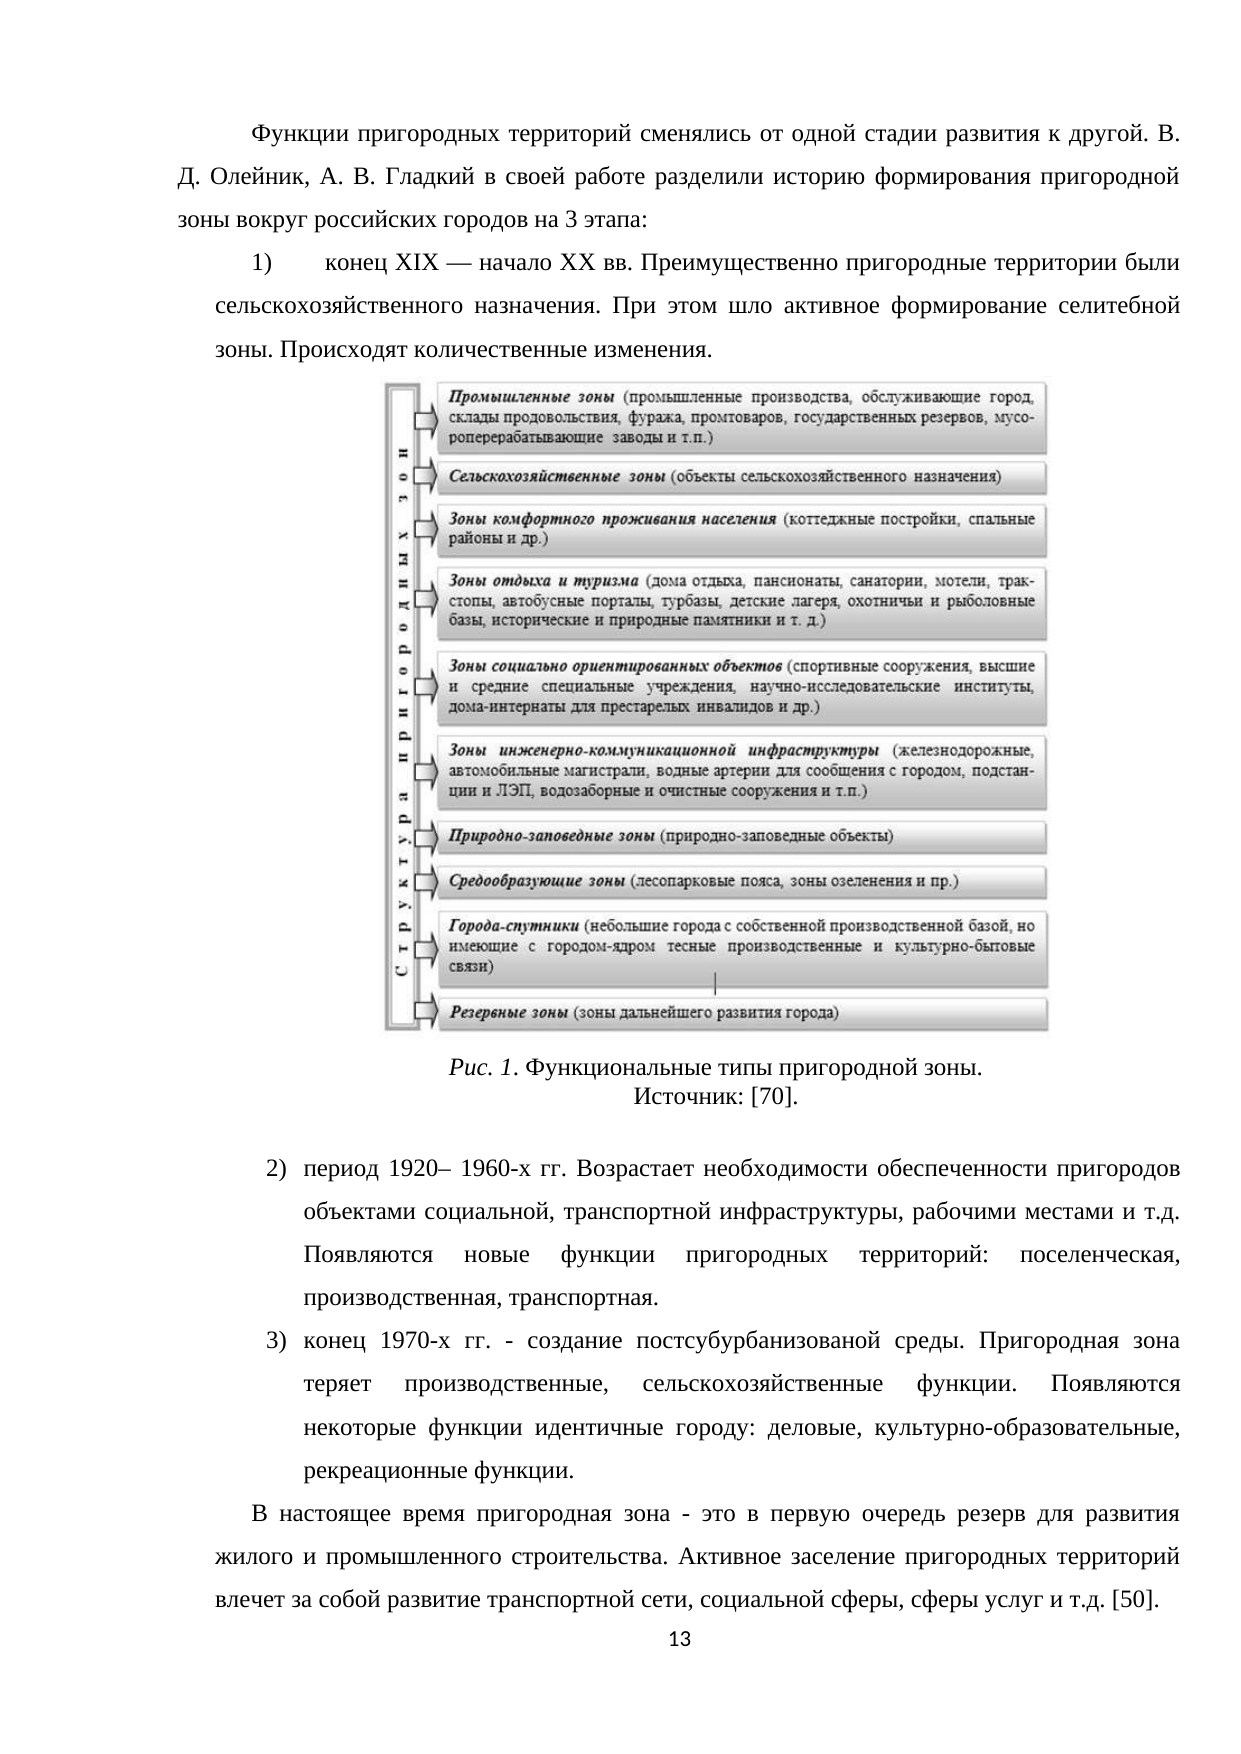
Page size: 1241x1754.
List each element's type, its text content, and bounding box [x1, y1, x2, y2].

text Рис. 1. Функциональные типы пригородной зоны. [214, 1052, 1181, 1081]
text Функции пригородных территорий сменялись от одной стадии развития к другой. В. Д. Олейник, А. В. Гладкий в своей работе разделили историю формирования пригородной зоны вокруг российских городов на 3 этапа: [177, 118, 1181, 233]
text В настоящее время пригородная зона - это в первую очередь резерв для развития жилого и промышленного строительства. Активное заселение пригородных территорий влечет за собой развитие транспортной сети, социальной сферы, сферы услуг и т.д. [50]. [215, 1498, 1181, 1613]
text Источник: [70]. [214, 1081, 1181, 1110]
list период 1920– 1960-х гг. Возрастает необходимости обеспеченности пригородов объектами социальной, транспортной инфраструктуры, рабочими местами и т.д. Появляются новые функции пригородных территорий: поселенческая, производственная, транспортная. [266, 1153, 1181, 1311]
text 1) конец XIX — начало XX вв. Преимущественно пригородные территории были сельскохозяйственного назначения. При этом шло активное формирование селитебной зоны. Происходят количественные изменения. [215, 247, 1181, 362]
list конец 1970-х гг. - создание постсубурбанизованой среды. Пригородная зона теряет производственные, сельскохозяйственные функции. Появляются некоторые функции идентичные городу: деловые, культурно-образовательные, рекреационные функции. [266, 1325, 1181, 1483]
picture [379, 376, 1054, 1039]
